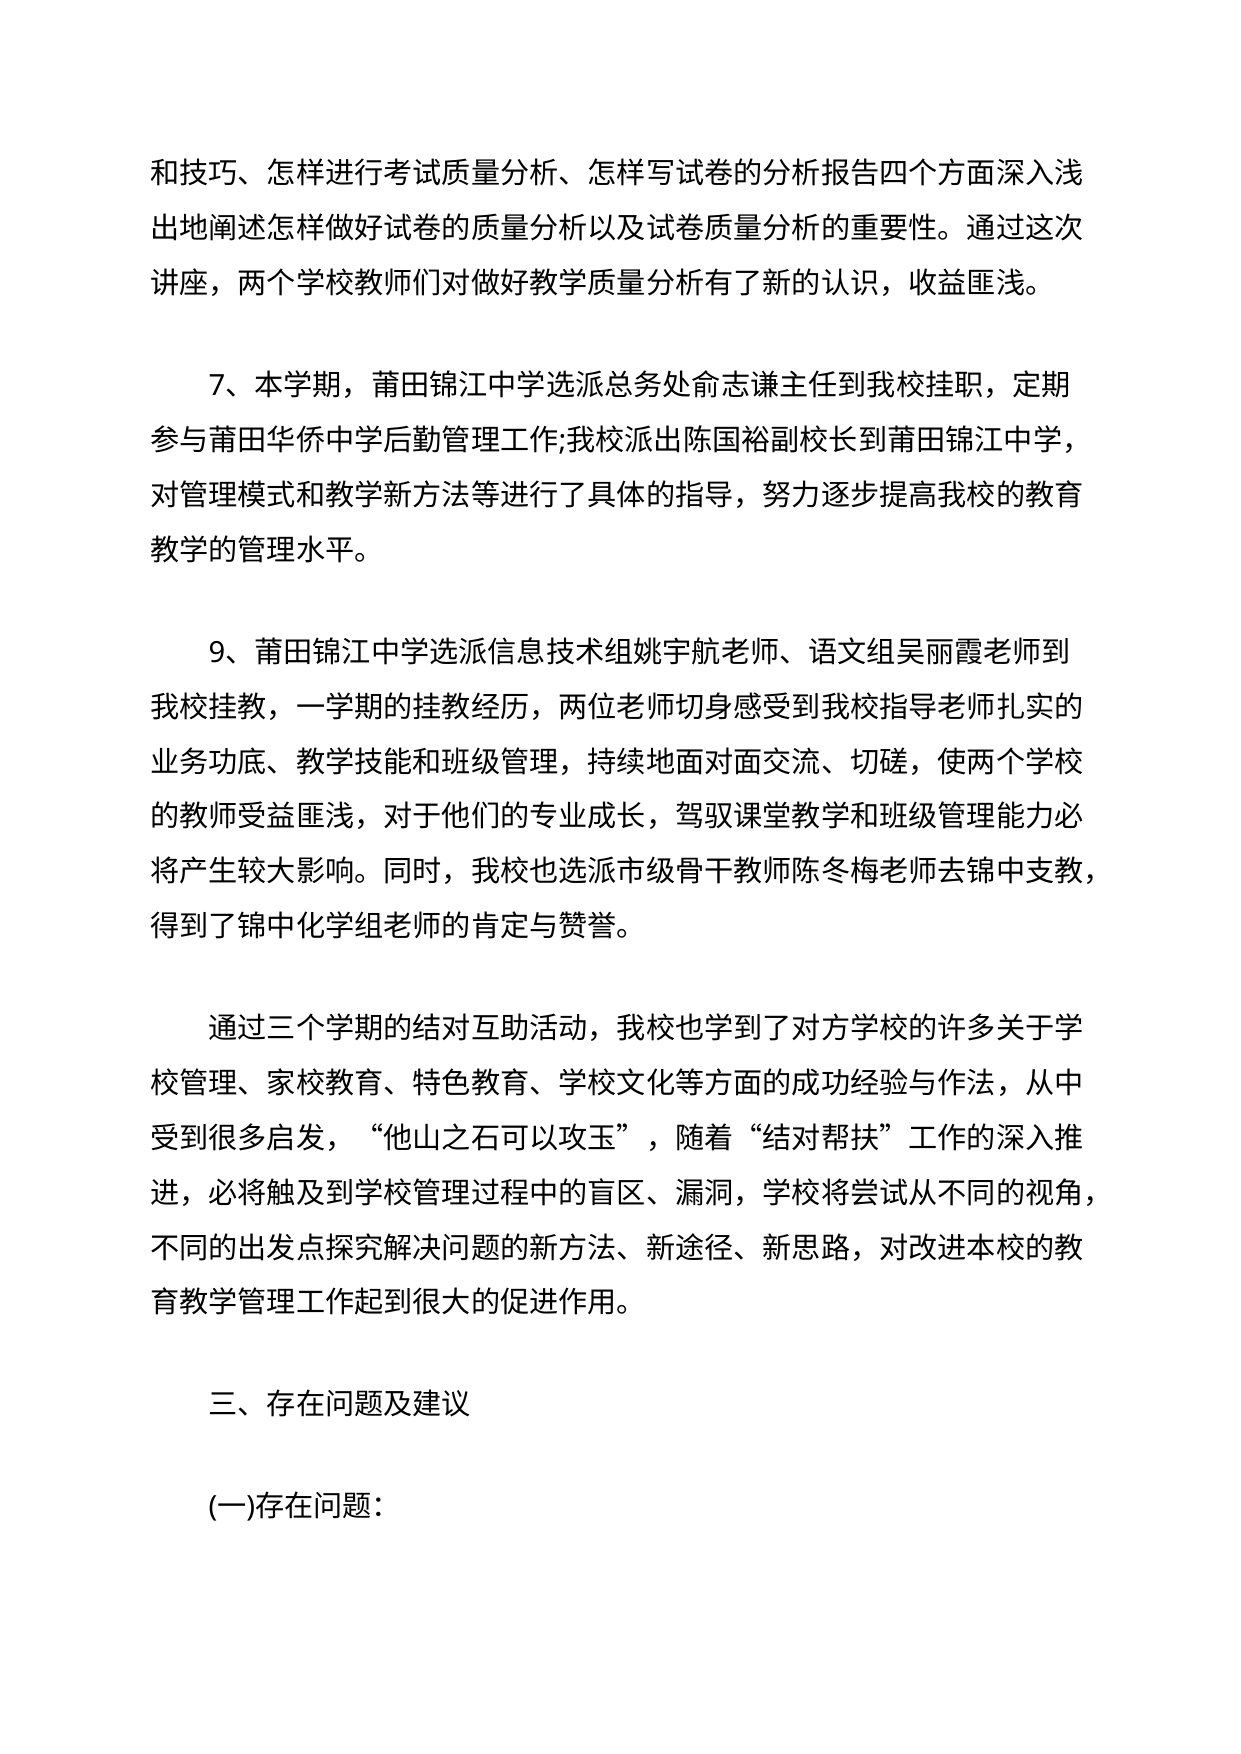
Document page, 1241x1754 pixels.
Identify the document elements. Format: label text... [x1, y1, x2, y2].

text 三、存在问题及建议 [150, 1381, 1090, 1423]
text (一)存在问题： [150, 1483, 1090, 1525]
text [150, 150, 1090, 302]
text 通过三个学期的结对互助活动，我校也学到了对方学校的许多关于学校管理、家校教育、特色教育、学校文化等方面的成功经验与作法，从中受到很多启发，“他山之石可以攻玉”，随着“结对帮扶”工作的深入推进，必将触及到学校管理过程中的盲区、漏洞，学校将尝试从不同的视角，不同的出发点探究解决问题的新方法、新途径、新思路，对改进本校的教育教学管理工作起到很大的促进作用。 [150, 1004, 1090, 1321]
text 9、莆田锦江中学选派信息技术组姚宇航老师、语文组吴丽霞老师到我校挂教，一学期的挂教经历，两位老师切身感受到我校指导老师扎实的业务功底、教学技能和班级管理，持续地面对面交流、切磋，使两个学校的教师受益匪浅，对于他们的专业成长，驾驭课堂教学和班级管理能力必将产生较大影响。同时，我校也选派市级骨干教师陈冬梅老师去锦中支教，得到了锦中化学组老师的肯定与赞誉。 [150, 628, 1090, 945]
text 7、本学期，莆田锦江中学选派总务处俞志谦主任到我校挂职，定期参与莆田华侨中学后勤管理工作;我校派出陈国裕副校长到莆田锦江中学，对管理模式和教学新方法等进行了具体的指导，努力逐步提高我校的教育教学的管理水平。 [150, 362, 1090, 569]
